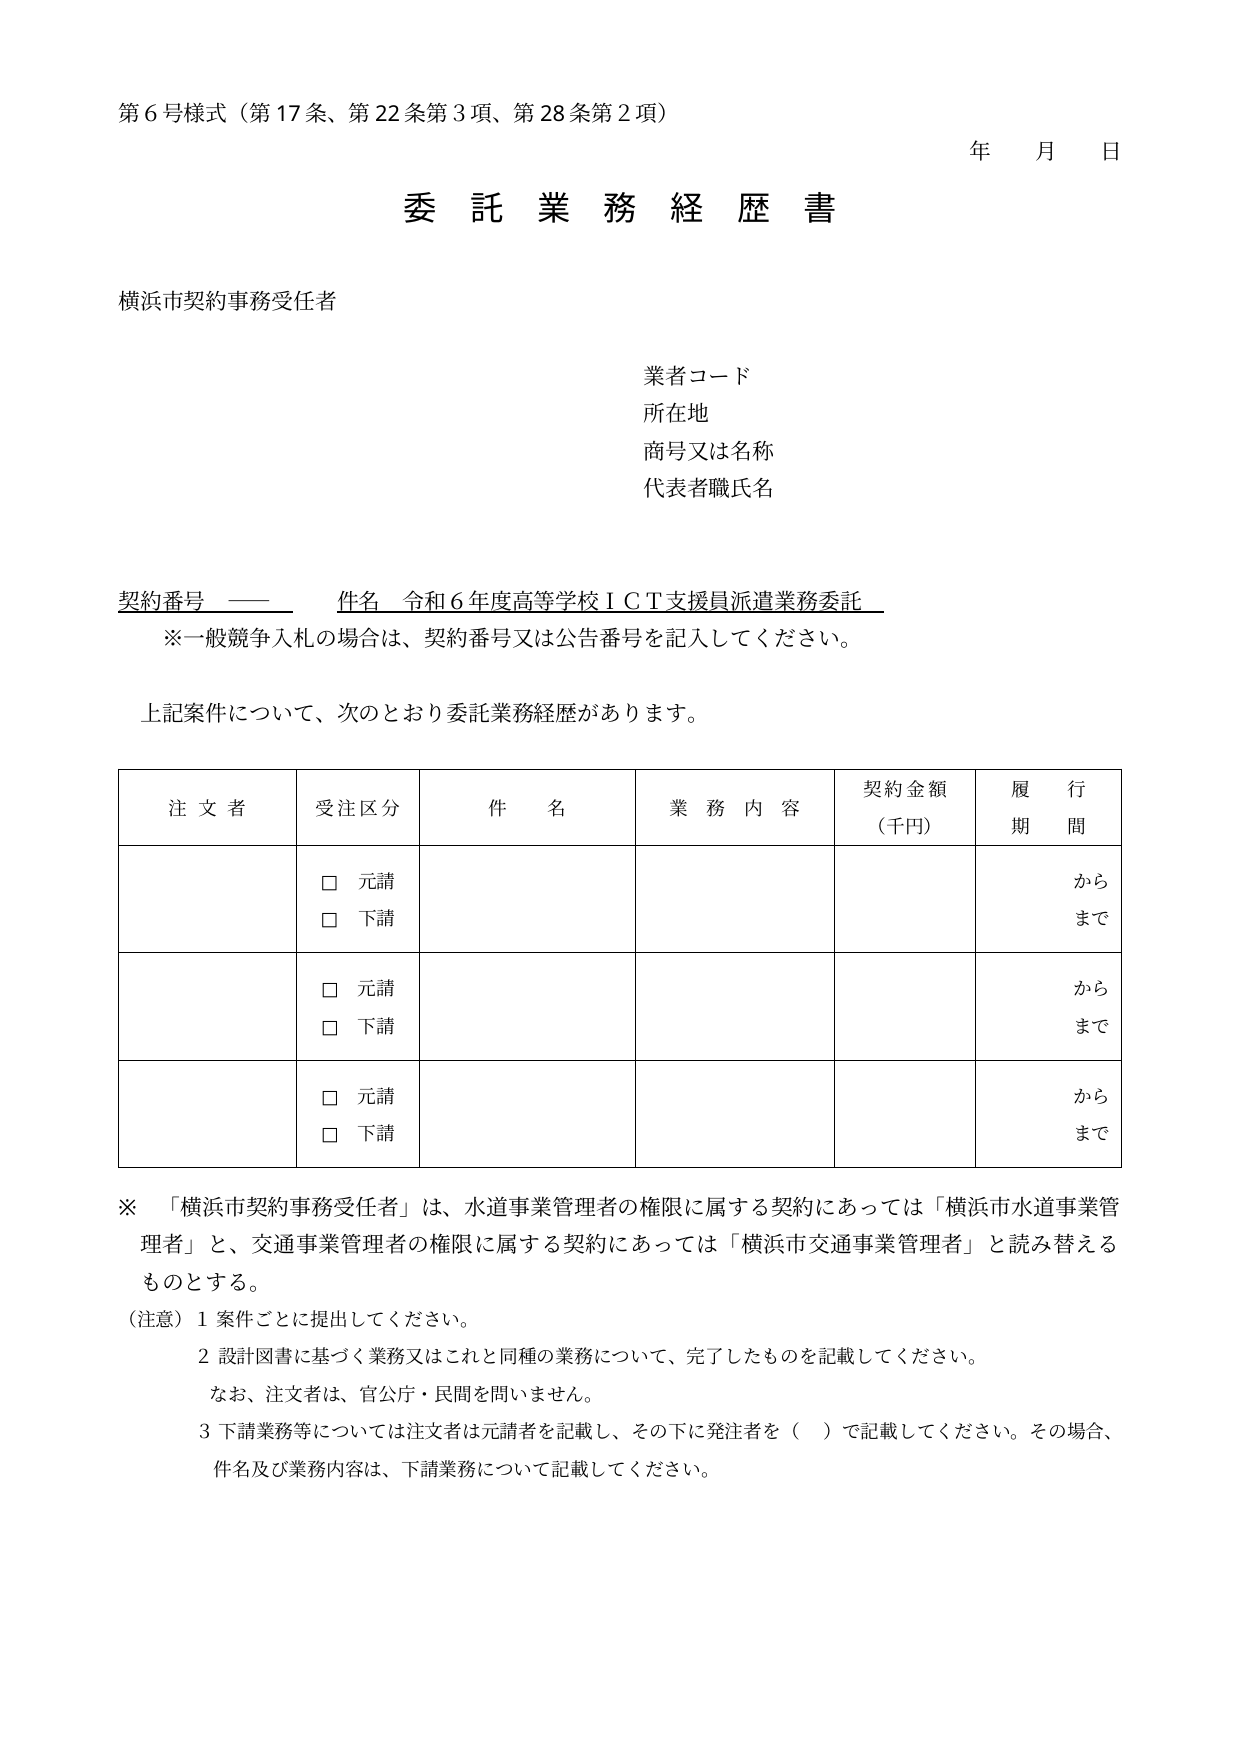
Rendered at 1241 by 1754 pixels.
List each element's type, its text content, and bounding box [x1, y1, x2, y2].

text ３ 下請業務等については注文者は元請者を記載し、その下に発注者を（ ）で記載してください。その場合、件名及び業務内容は、下請業務について記載してください。 [195, 1412, 1122, 1487]
table_cell [835, 846, 975, 952]
table_cell [119, 846, 296, 952]
text 契約番号 ―― 件名 令和６年度高等学校ＩＣＴ支援員派遣業務委託 [118, 581, 1122, 618]
text 上記案件について、次のとおり委託業務経歴があります。 [118, 693, 1122, 731]
table_cell [636, 1061, 834, 1167]
table_header 受注区分 [297, 770, 419, 844]
text 代表者職氏名 [118, 468, 1122, 506]
text 年 月 日 [118, 131, 1122, 168]
text 業者コード [118, 356, 1122, 393]
table_cell から まで [976, 1061, 1121, 1167]
table_cell □ 元請 □ 下請 [297, 953, 419, 1060]
text 横浜市契約事務受任者 [118, 281, 1122, 318]
table_header 注文者 [119, 770, 296, 844]
table_cell [420, 1061, 635, 1167]
table_cell [835, 1061, 975, 1167]
table_header 契約金額 （千円） [835, 770, 975, 844]
text なお、注文者は、官公庁・民間を問いません。 [195, 1374, 1122, 1412]
table_cell [636, 953, 834, 1060]
table_cell [636, 846, 834, 952]
text ２ 設計図書に基づく業務又はこれと同種の業務について、完了したものを記載してください。 [192, 1337, 1122, 1374]
table_cell [835, 953, 975, 1060]
table_cell [119, 1061, 296, 1167]
table_cell [420, 953, 635, 1060]
text ※一般競争入札の場合は、契約番号又は公告番号を記入してください。 [118, 618, 1122, 656]
text 商号又は名称 [118, 431, 1122, 468]
text ※ 「横浜市契約事務受任者」は、水道事業管理者の権限に属する契約にあっては「横浜市水道事業管理者」と、交通事業管理者の権限に属する契約にあっては「横浜市交通事業管理者」と読み替えるものとする。 [118, 1187, 1122, 1299]
text 委 託 業 務 経 歴 書 [118, 168, 1122, 243]
table_cell [420, 846, 635, 952]
table_cell [119, 953, 296, 1060]
text （注意）１ 案件ごとに提出してください。 [118, 1299, 1122, 1337]
table_header 件名 [420, 770, 635, 844]
text 所在地 [118, 393, 1122, 431]
table_cell □ 元請 □ 下請 [297, 1061, 419, 1167]
table_header 履 行 期 間 [976, 770, 1121, 844]
text 第６号様式（第17条、第22条第３項、第28条第２項） [118, 93, 1122, 131]
table_header 業 務 内 容 [636, 770, 834, 844]
table_cell から まで [976, 846, 1121, 952]
table_cell 元請 下請 [297, 846, 419, 952]
table_cell から まで [976, 953, 1121, 1060]
